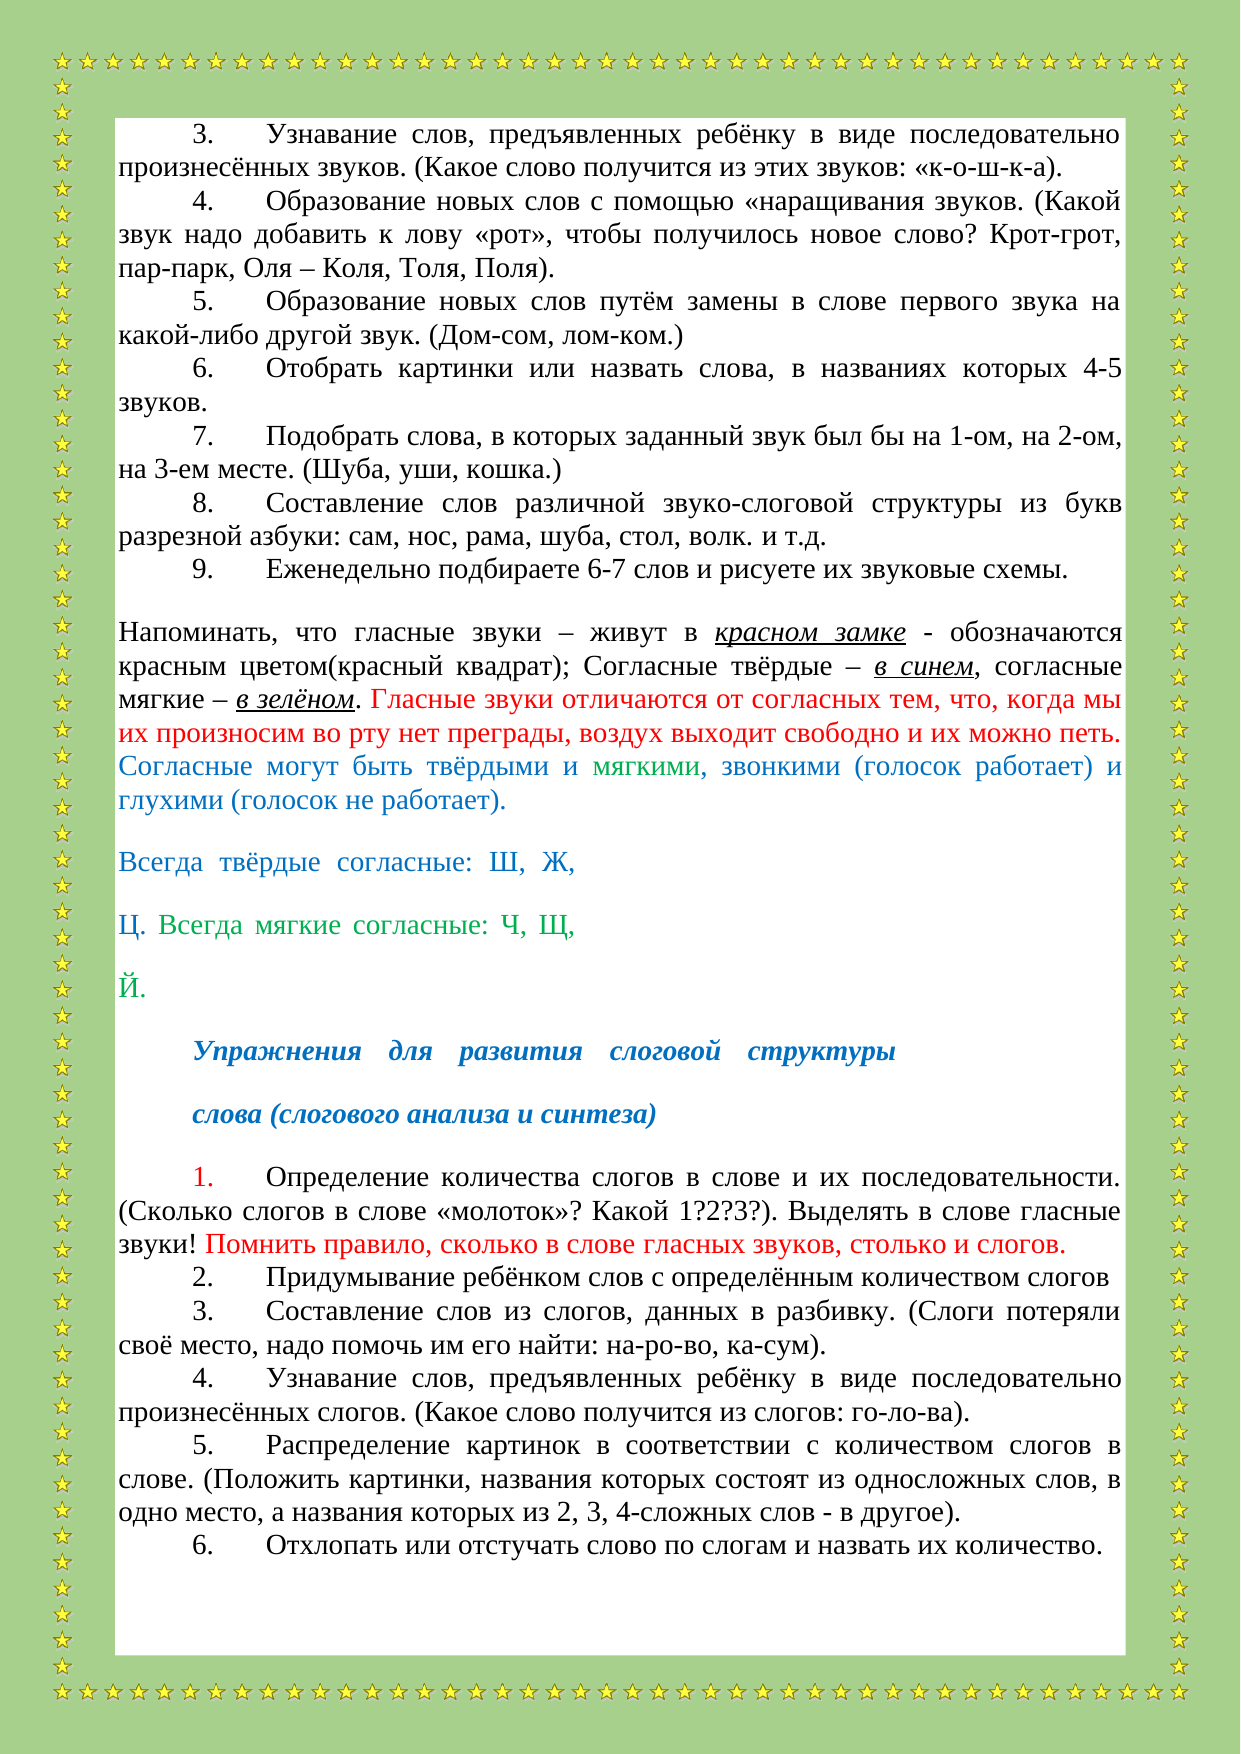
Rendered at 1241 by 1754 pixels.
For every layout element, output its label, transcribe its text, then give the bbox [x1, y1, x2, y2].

list Узнавание слов, предъявленных ребёнку в виде последовательно произнесённых слогов. (Какое слово получится из слогов: го-ло-ва). [118, 1360, 1122, 1427]
list Еженедельно подбираете 6-7 слов и рисуете их звуковые схемы. [192, 552, 1159, 585]
list Образование новых слов с помощью «наращивания звуков. (Какой звук надо добавить к лову «рот», чтобы получилось новое слово? Крот-грот, пар-парк, Оля – Коля, Толя, Поля). [118, 183, 1122, 283]
list Отобрать картинки или назвать слова, в названиях которых 4-5 звуков. [118, 351, 1122, 418]
subtitle Упражнения для развития слоговой структуры слова (слогового анализа и синтеза) [192, 1033, 897, 1130]
list Определение количества слогов в слове и их последовательности. (Сколько слогов в слове «молоток»? Какой 1?2?3?). Выделять в слове гласные звуки! Помнить правило, сколько в слове гласных звуков, столько и слогов. [118, 1159, 1122, 1260]
list Образование новых слов путём замены в слове первого звука на какой-либо другой звук. (Дом-сом, лом-ком.) [118, 283, 1121, 351]
list Придумывание ребёнком слов с определённым количеством слогов [192, 1260, 1159, 1293]
list Узнавание слов, предъявленных ребёнку в виде последовательно произнесённых звуков. (Какое слово получится из этих звуков: «к-о-ш-к-а). [118, 116, 1121, 183]
list Составление слов различной звуко-слоговой структуры из букв разрезной азбуки: сам, нос, рама, шуба, стол, волк. и т.д. [118, 485, 1122, 552]
text Напоминать, что гласные звуки – живут в красном замке - обозначаются красным цветом(красный квадрат); Согласные твёрдые – в синем, согласные мягкие – в зелёном. Гласные звуки отличаются от согласных тем, что, когда мы их произносим во рту нет преграды, воздух выходит свободно и их можно петь. Согласные могут быть твёрдыми и мягкими, звонкими (голосок работает) и глухими (голосок не работает). [118, 614, 1122, 815]
list Составление слов из слогов, данных в разбивку. (Слоги потеряли своё место, надо помочь им его найти: на-ро-во, ка-сум). [118, 1293, 1121, 1360]
picture [53, 52, 1189, 1701]
list Распределение картинок в соответствии с количеством слогов в слове. (Положить картинки, названия которых состоят из односложных слов, в одно место, а названия которых из 2, 3, 4-сложных слов - в другое). [118, 1427, 1121, 1528]
list Подобрать слова, в которых заданный звук был бы на 1-ом, на 2-ом, на 3-ем месте. (Шуба, уши, кошка.) [118, 418, 1123, 485]
list Отхлопать или отстучать слово по слогам и назвать их количество. [192, 1528, 1159, 1562]
text Всегда твёрдые согласные: Ш, Ж, Ц. Всегда мягкие согласные: Ч, Щ, Й. [118, 844, 575, 1004]
